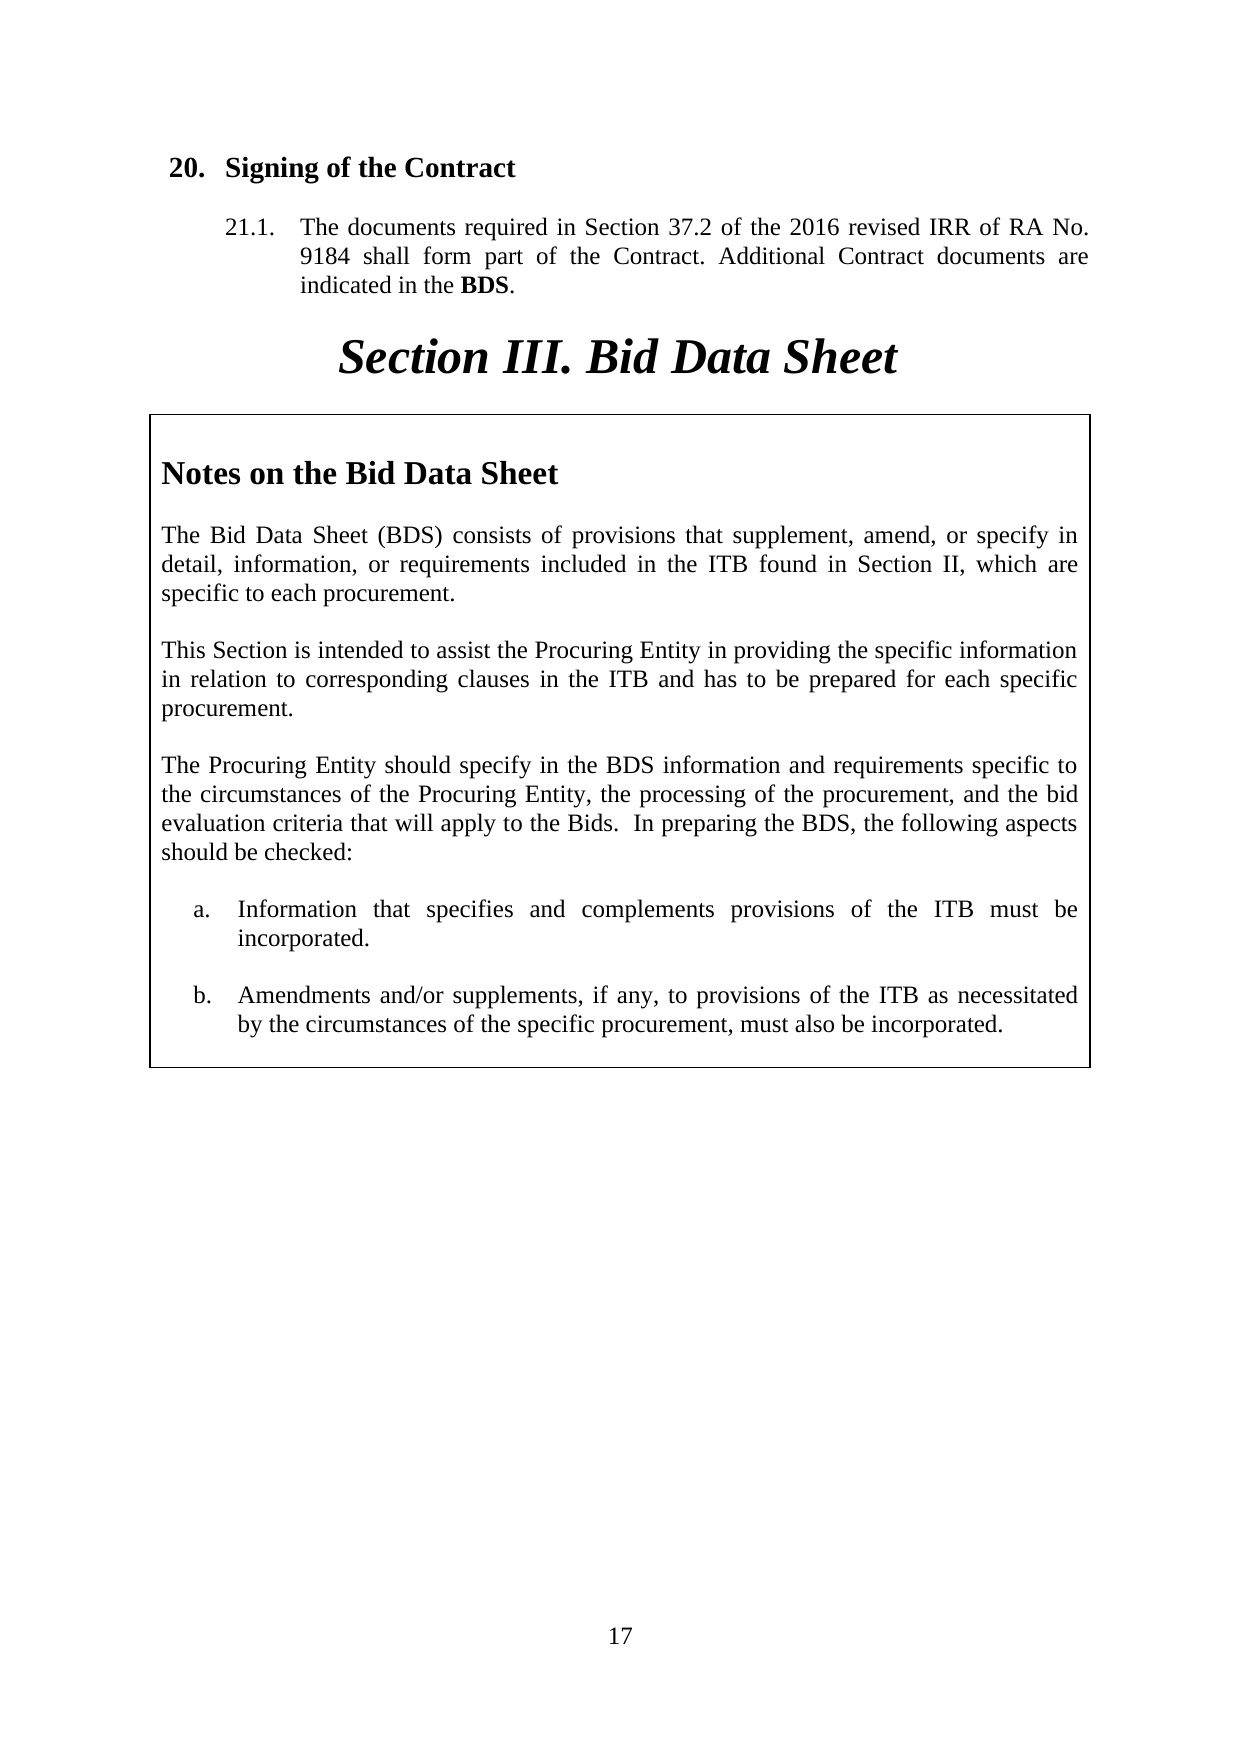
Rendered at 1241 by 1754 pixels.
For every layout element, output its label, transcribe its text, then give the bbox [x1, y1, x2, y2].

subtitle Signing of the Contract [169, 150, 1090, 183]
subtitle Section III. Bid Data Sheet [150, 327, 1090, 385]
table_header Notes on the Bid Data Sheet The Bid Data Sheet (BDS) consists of provisions that supplement, amend, or specify in detail, information, or requirements included in the ITB found in Section II, which are specific to each procurement. This Section is intended to assist the Procuring Entity in providing the specific information in relation to corresponding clauses in the ITB and has to be prepared for each specific procurement. The Procuring Entity should specify in the BDS information and requirements specific to the circumstances of the Procuring Entity, the processing of the procurement, and the bid evaluation criteria that will apply to the Bids. In preparing the BDS, the following aspects should be checked: Information that specifies and complements provisions of the ITB must be incorporated. Amendments and/or supplements, if any, to provisions of the ITB as necessitated by the circumstances of the specific procurement, must also be incorporated. [151, 415, 1089, 1067]
text 21.1. The documents required in Section 37.2 of the 2016 revised IRR of RA No. 9184 shall form part of the Contract. Additional Contract documents are indicated in the BDS. [225, 212, 1090, 298]
